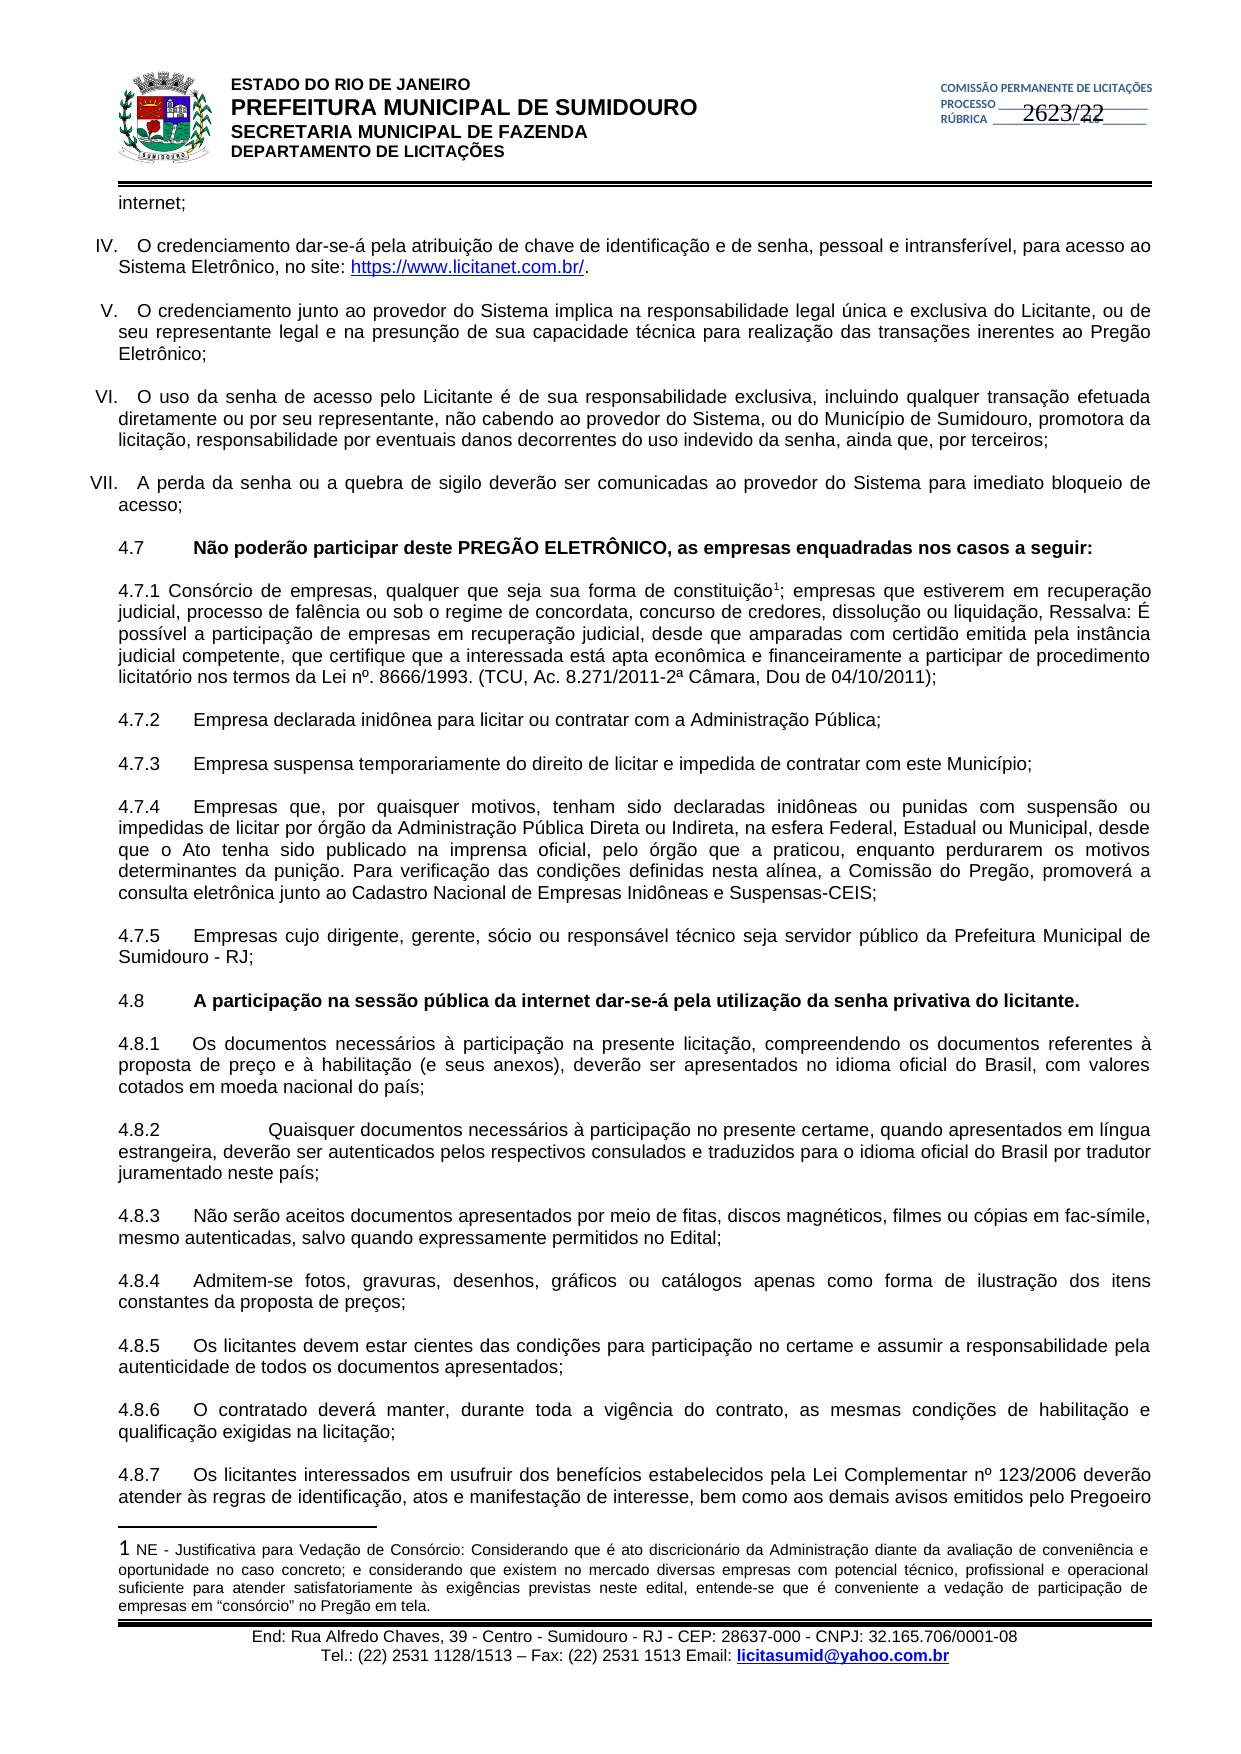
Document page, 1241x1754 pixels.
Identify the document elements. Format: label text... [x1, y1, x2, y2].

list A participação na sessão pública da internet dar-se-á pela utilização da senha privativa do licitante. [118, 989, 1152, 1011]
picture [118, 71, 212, 164]
list Admitem-se fotos, gravuras, desenhos, gráficos ou catálogos apenas como forma de ilustração dos itens constantes da proposta de preços; [118, 1270, 1152, 1313]
list Empresas cujo dirigente, gerente, sócio ou responsável técnico seja servidor público da Prefeitura Municipal de Sumidouro - RJ; [118, 925, 1152, 968]
list 4.7.1 Consórcio de empresas, qualquer que seja sua forma de constituição; empresas que estiverem em recuperação judicial, processo de falência ou sob o regime de concordata, concurso de credores, dissolução ou liquidação, Ressalva: É possível a participação de empresas em recuperação judicial, desde que amparadas com certidão emitida pela instância judicial competente, que certifique que a interessada está apta econômica e financeiramente a participar de procedimento licitatório nos termos da Lei nº. 8666/1993. (TCU, Ac. 8.271/2011-2ª Câmara, Dou de 04/10/2011); [118, 580, 1152, 688]
list A perda da senha ou a quebra de sigilo deverão ser comunicadas ao provedor do Sistema para imediato bloqueio de acesso; [118, 472, 1152, 515]
list O credenciamento dar-se-á pela atribuição de chave de identificação e de senha, pessoal e intransferível, para acesso ao Sistema Eletrônico, no site: https://www.licitanet.com.br/. [118, 235, 1152, 278]
list Quaisquer documentos necessários à participação no presente certame, quando apresentados em língua estrangeira, deverão ser autenticados pelos respectivos consulados e traduzidos para o idioma oficial do Brasil por tradutor juramentado neste país; [118, 1119, 1152, 1183]
list Não poderão participar deste PREGÃO ELETRÔNICO, as empresas enquadradas nos casos a seguir: [118, 537, 1152, 558]
list Os licitantes devem estar cientes das condições para participação no certame e assumir a responsabilidade pela autenticidade de todos os documentos apresentados; [118, 1334, 1152, 1378]
list Não serão aceitos documentos apresentados por meio de fitas, discos magnéticos, filmes ou cópias em fac-símile, mesmo autenticadas, salvo quando expressamente permitidos no Edital; [118, 1205, 1152, 1248]
list Empresas que, por quaisquer motivos, tenham sido declaradas inidôneas ou punidas com suspensão ou impedidas de licitar por órgão da Administração Pública Direta ou Indireta, na esfera Federal, Estadual ou Municipal, desde que o Ato tenha sido publicado na imprensa oficial, pelo órgão que a praticou, enquanto perdurarem os motivos determinantes da punição. Para verificação das condições definidas nesta alínea, a Comissão do Pregão, promoverá a consulta eletrônica junto ao Cadastro Nacional de Empresas Inidôneas e Suspensas-CEIS; [118, 795, 1152, 903]
list Empresa suspensa temporariamente do direito de licitar e impedida de contratar com este Município; [118, 752, 1152, 774]
list As Licitantes interessadas deverão proceder ao credenciamento antes da data marcada para início da sessão pública via internet; [118, 192, 1152, 213]
list O uso da senha de acesso pelo Licitante é de sua responsabilidade exclusiva, incluindo qualquer transação efetuada diretamente ou por seu representante, não cabendo ao provedor do Sistema, ou do Município de Sumidouro, promotora da licitação, responsabilidade por eventuais danos decorrentes do uso indevido da senha, ainda que, por terceiros; [118, 386, 1152, 450]
list O contratado deverá manter, durante toda a vigência do contrato, as mesmas condições de habilitação e qualificação exigidas na licitação; [118, 1399, 1152, 1442]
list O credenciamento junto ao provedor do Sistema implica na responsabilidade legal única e exclusiva do Licitante, ou de seu representante legal e na presunção de sua capacidade técnica para realização das transações inerentes ao Pregão Eletrônico; [118, 299, 1152, 364]
list Empresa declarada inidônea para licitar ou contratar com a Administração Pública; [118, 709, 1152, 731]
list Os documentos necessários à participação na presente licitação, compreendendo os documentos referentes à proposta de preço e à habilitação (e seus anexos), deverão ser apresentados no idioma oficial do Brasil, com valores cotados em moeda nacional do país; [118, 1033, 1152, 1097]
